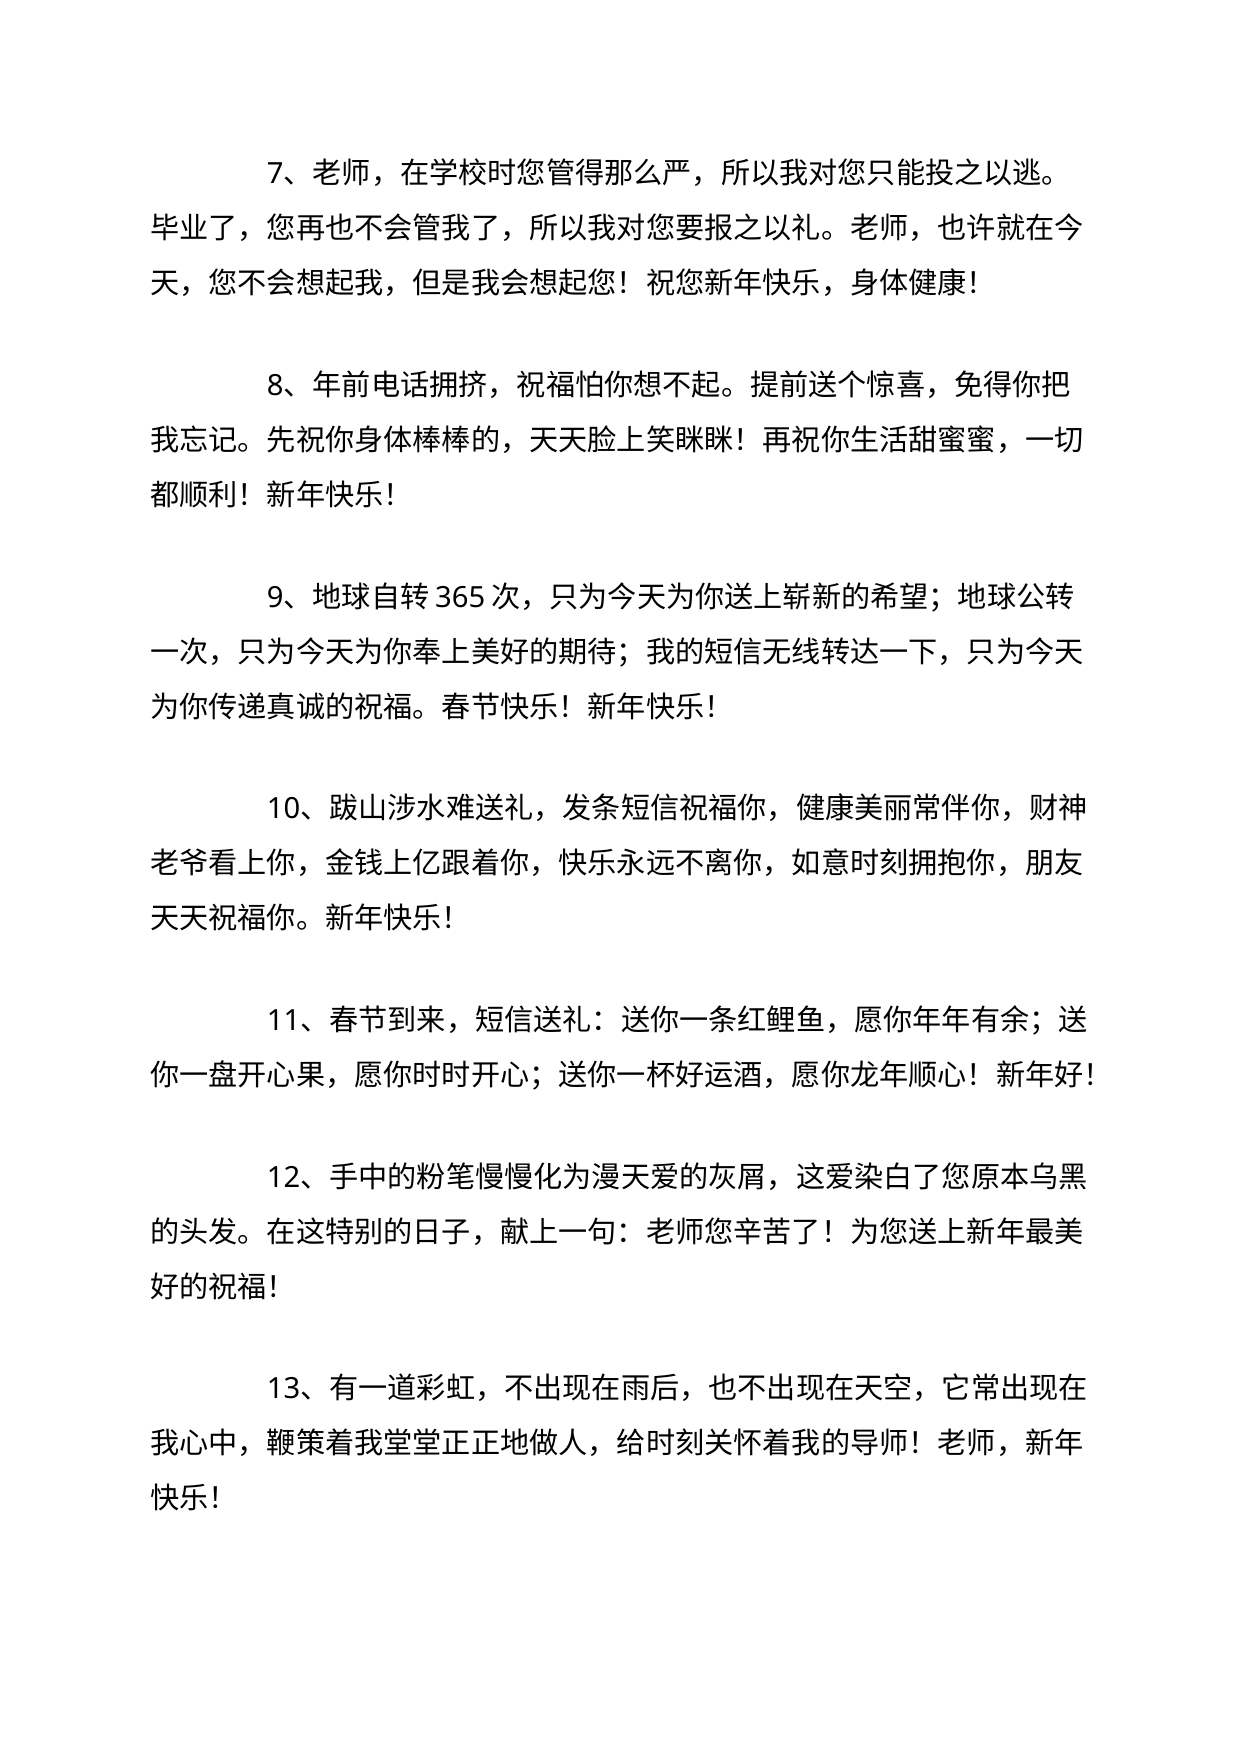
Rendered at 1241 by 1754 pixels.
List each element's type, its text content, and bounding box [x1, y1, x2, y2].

text 12、手中的粉笔慢慢化为漫天爱的灰屑，这爱染白了您原本乌黑的头发。在这特别的日子，献上一句：老师您辛苦了！为您送上新年最美好的祝福！ [150, 1153, 1090, 1306]
text 13、有一道彩虹，不出现在雨后，也不出现在天空，它常出现在我心中，鞭策着我堂堂正正地做人，给时刻关怀着我的导师！老师，新年快乐！ [150, 1365, 1090, 1517]
text 7、老师，在学校时您管得那么严，所以我对您只能投之以逃。毕业了，您再也不会管我了，所以我对您要报之以礼。老师，也许就在今天，您不会想起我，但是我会想起您！祝您新年快乐，身体健康！ [150, 150, 1090, 302]
text 9、地球自转365次，只为今天为你送上崭新的希望；地球公转一次，只为今天为你奉上美好的期待；我的短信无线转达一下，只为今天为你传递真诚的祝福。春节快乐！新年快乐！ [150, 573, 1090, 726]
text 10、跋山涉水难送礼，发条短信祝福你，健康美丽常伴你，财神老爷看上你，金钱上亿跟着你，快乐永远不离你，如意时刻拥抱你，朋友天天祝福你。新年快乐！ [150, 785, 1090, 937]
text 11、春节到来，短信送礼：送你一条红鲤鱼，愿你年年有余；送你一盘开心果，愿你时时开心；送你一杯好运酒，愿你龙年顺心！新年好！ [150, 997, 1090, 1094]
text 8、年前电话拥挤，祝福怕你想不起。提前送个惊喜，免得你把我忘记。先祝你身体棒棒的，天天脸上笑眯眯！再祝你生活甜蜜蜜，一切都顺利！新年快乐！ [150, 362, 1090, 514]
